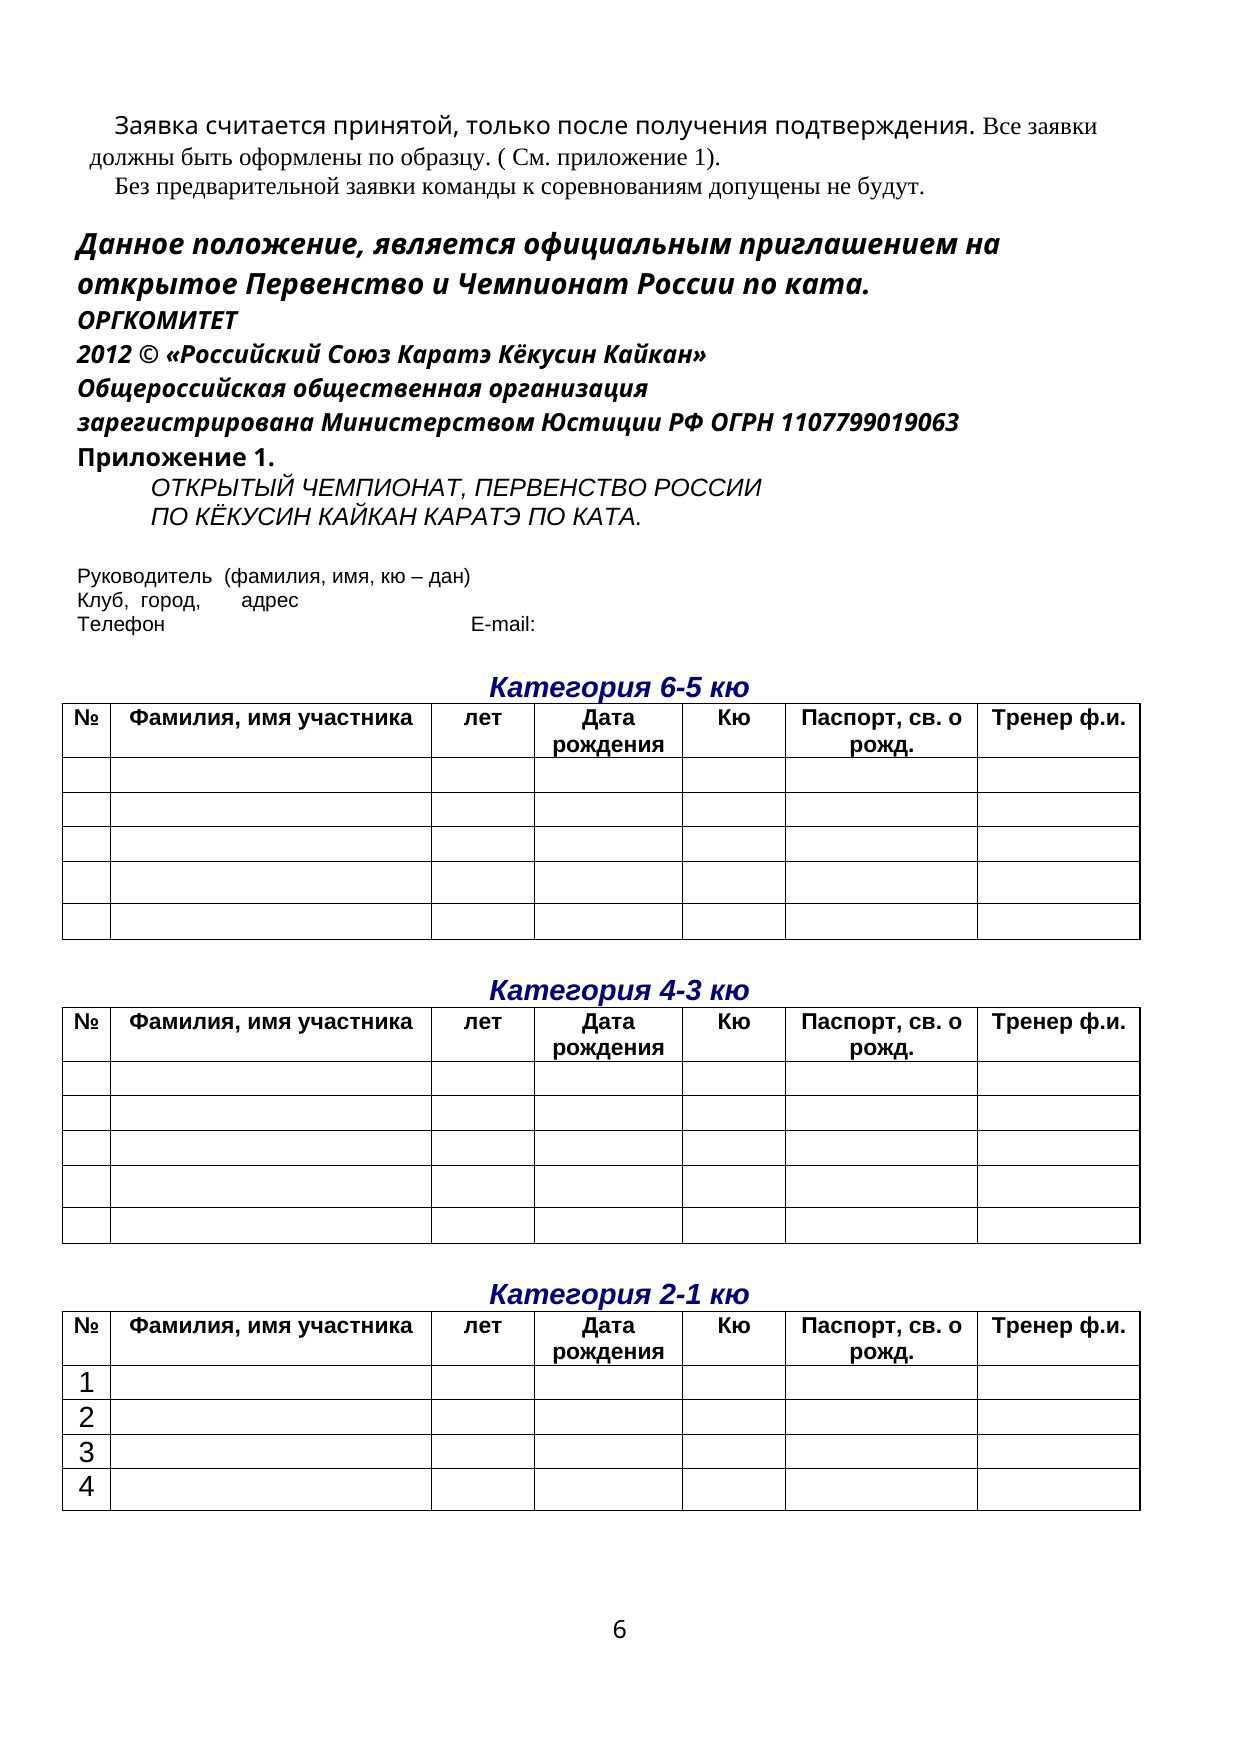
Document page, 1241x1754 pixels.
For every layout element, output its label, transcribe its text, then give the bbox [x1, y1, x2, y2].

text Данное положение, является официальным приглашением на открытое Первенство и Чемпионат России по ката. [77, 223, 1162, 303]
text Без предварительной заявки команды к соревнованиям допущены не будут. [89, 171, 1162, 199]
text Заявка считается принятой, только после получения подтверждения. Все заявки должны быть оформлены по образцу. ( См. приложение 1). [89, 108, 1162, 171]
table_cell [111, 1096, 431, 1130]
table_cell [535, 827, 682, 861]
table_cell 2 [63, 1400, 110, 1434]
table_cell [786, 1366, 977, 1399]
text ПО КЁКУСИН КАЙКАН КАРАТЭ ПО КАТА. [151, 502, 1162, 531]
text Руководитель (фамилия, имя, кю – дан) [77, 564, 1162, 588]
table_header Паспорт, св. о рожд. [786, 1008, 977, 1061]
table_cell [432, 1366, 534, 1399]
table_cell [978, 1166, 1139, 1207]
text Общероссийская общественная организация [77, 371, 1162, 405]
table_cell [786, 1131, 977, 1164]
table_cell [111, 1062, 431, 1095]
table_header Паспорт, св. о рожд. [786, 704, 977, 757]
table_cell [535, 758, 682, 792]
text ОРГКОМИТЕТ [77, 303, 1162, 337]
table_cell [63, 1062, 110, 1095]
table_header лет [432, 704, 534, 757]
table_cell [111, 1469, 431, 1510]
table_cell [978, 1469, 1139, 1510]
table_cell [978, 1131, 1139, 1164]
table_cell [978, 862, 1139, 903]
table_cell [535, 793, 682, 826]
table_cell [683, 1366, 785, 1399]
table_cell [63, 793, 110, 826]
table_cell [683, 758, 785, 792]
table_header Дата рождения [535, 1312, 682, 1364]
table_cell [535, 1208, 682, 1243]
text Категория 4-3 кю [77, 973, 1162, 1007]
table_cell 3 [63, 1435, 110, 1468]
table_cell [432, 1208, 534, 1243]
table_cell [683, 827, 785, 861]
table_cell [978, 1400, 1139, 1434]
table_header № [63, 1312, 110, 1364]
table_cell [535, 1166, 682, 1207]
table_cell [683, 1096, 785, 1130]
table_cell [63, 1208, 110, 1243]
table_cell [786, 1166, 977, 1207]
table_cell [683, 1062, 785, 1095]
table_cell [786, 758, 977, 792]
table_cell [432, 1131, 534, 1164]
table_cell [111, 1131, 431, 1164]
table_cell [111, 827, 431, 861]
table_header Паспорт, св. о рожд. [786, 1312, 977, 1364]
text Категория 6-5 кю [77, 670, 1162, 703]
table_cell [683, 1469, 785, 1510]
table_cell [111, 904, 431, 939]
table_cell [432, 1400, 534, 1434]
table_header Фамилия, имя участника [111, 704, 431, 757]
table_cell [978, 758, 1139, 792]
text ОТКРЫТЫЙ ЧЕМПИОНАТ, ПЕРВЕНСТВО РОССИИ [151, 473, 1162, 502]
table_cell [432, 793, 534, 826]
table_cell [683, 1131, 785, 1164]
table_header лет [432, 1008, 534, 1061]
table_cell [535, 1435, 682, 1468]
table_cell [535, 1400, 682, 1434]
table_header Кю [683, 704, 785, 757]
table_cell [535, 1366, 682, 1399]
table_cell [683, 1435, 785, 1468]
table_header № [63, 1008, 110, 1061]
table_cell [63, 1096, 110, 1130]
table_cell [63, 758, 110, 792]
table_header лет [432, 1312, 534, 1364]
table_cell [786, 1208, 977, 1243]
table_cell [786, 904, 977, 939]
table_cell [111, 793, 431, 826]
table_cell [63, 904, 110, 939]
table_cell [786, 862, 977, 903]
table_cell [786, 1400, 977, 1434]
table_cell [111, 1166, 431, 1207]
table_cell [786, 1435, 977, 1468]
table_cell [111, 862, 431, 903]
table_cell [111, 1208, 431, 1243]
table_cell [683, 1400, 785, 1434]
table_cell [535, 1096, 682, 1130]
table_cell [683, 904, 785, 939]
table_cell [978, 1062, 1139, 1095]
table_cell [432, 758, 534, 792]
table_header Фамилия, имя участника [111, 1312, 431, 1364]
table_cell [432, 1096, 534, 1130]
table_cell [432, 862, 534, 903]
text Категория 2-1 кю [77, 1277, 1162, 1311]
table_header Дата рождения [535, 1008, 682, 1061]
table_cell [111, 1400, 431, 1434]
table_cell [111, 1435, 431, 1468]
table_cell [786, 827, 977, 861]
table_cell [63, 827, 110, 861]
text Телефон E-mail: [77, 612, 1162, 636]
text Клуб, город, адрес [77, 588, 1162, 612]
table_header Тренер ф.и. [978, 1312, 1139, 1364]
table_cell [432, 1435, 534, 1468]
table_cell [63, 862, 110, 903]
table_header Дата рождения [535, 704, 682, 757]
table_header № [63, 704, 110, 757]
table_header Кю [683, 1008, 785, 1061]
table_cell [786, 1062, 977, 1095]
table_cell [535, 1131, 682, 1164]
table_cell [432, 1166, 534, 1207]
table_cell [978, 904, 1139, 939]
table_cell 1 [63, 1366, 110, 1399]
table_cell [978, 1208, 1139, 1243]
table_cell [786, 1469, 977, 1510]
table_header Тренер ф.и. [978, 704, 1139, 757]
table_cell [111, 1366, 431, 1399]
table_header Фамилия, имя участника [111, 1008, 431, 1061]
table_cell [535, 1469, 682, 1510]
table_cell 4 [63, 1469, 110, 1510]
table_cell [535, 1062, 682, 1095]
table_cell [786, 1096, 977, 1130]
table_header Тренер ф.и. [978, 1008, 1139, 1061]
table_cell [111, 758, 431, 792]
table_cell [978, 793, 1139, 826]
table_cell [535, 862, 682, 903]
table_cell [683, 793, 785, 826]
table_cell [432, 1469, 534, 1510]
table_cell [978, 827, 1139, 861]
table_cell [683, 1166, 785, 1207]
table_cell [535, 904, 682, 939]
table_cell [978, 1366, 1139, 1399]
table_header Кю [683, 1312, 785, 1364]
text зарегистрирована Министерством Юстиции РФ ОГРН 1107799019063 [77, 405, 1162, 439]
table_cell [432, 904, 534, 939]
table_cell [63, 1166, 110, 1207]
table_cell [683, 862, 785, 903]
text 2012 © «Российский Союз Каратэ Кёкусин Кайкан» [77, 337, 1162, 371]
table_cell [786, 793, 977, 826]
table_cell [432, 1062, 534, 1095]
table_cell [978, 1435, 1139, 1468]
table_cell [978, 1096, 1139, 1130]
table_cell [63, 1131, 110, 1164]
table_cell [432, 827, 534, 861]
table_cell [683, 1208, 785, 1243]
text Приложение 1. [77, 439, 1162, 473]
